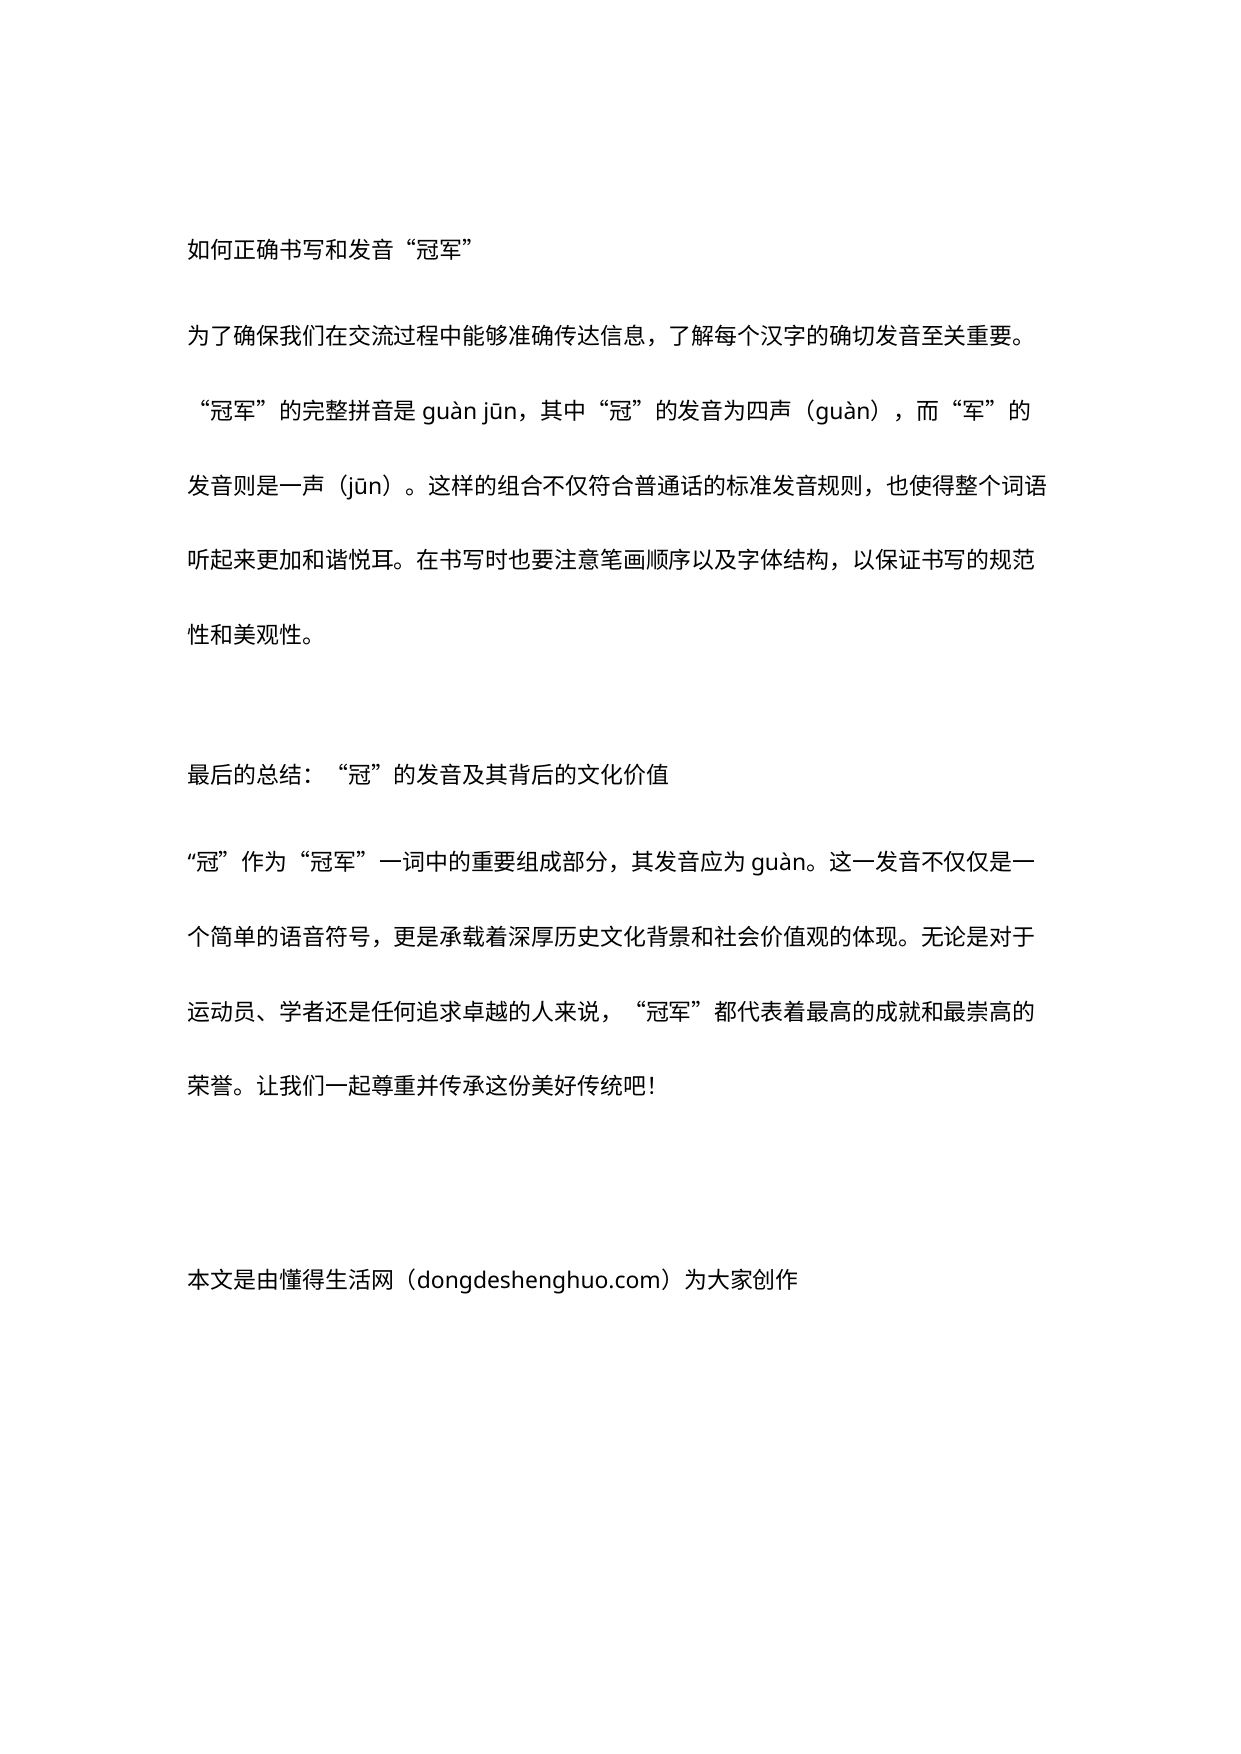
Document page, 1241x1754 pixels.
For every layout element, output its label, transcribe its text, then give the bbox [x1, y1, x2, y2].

text 最后的总结：“冠”的发音及其背后的文化价值 [187, 742, 1053, 807]
text 如何正确书写和发音“冠军” [187, 216, 1053, 281]
text 为了确保我们在交流过程中能够准确传达信息，了解每个汉字的确切发音至关重要。“冠军”的完整拼音是 guàn jūn，其中“冠”的发音为四声（guàn），而“军”的发音则是一声（jūn）。这样的组合不仅符合普通话的标准发音规则，也使得整个词语听起来更加和谐悦耳。在书写时也要注意笔画顺序以及字体结构，以保证书写的规范性和美观性。 [187, 302, 1053, 666]
text 本文是由懂得生活网（dongdeshenghuo.com）为大家创作 [187, 1246, 1053, 1311]
text “冠”作为“冠军”一词中的重要组成部分，其发音应为 guàn。这一发音不仅仅是一个简单的语音符号，更是承载着深厚历史文化背景和社会价值观的体现。无论是对于运动员、学者还是任何追求卓越的人来说，“冠军”都代表着最高的成就和最崇高的荣誉。让我们一起尊重并传承这份美好传统吧！ [187, 828, 1053, 1117]
